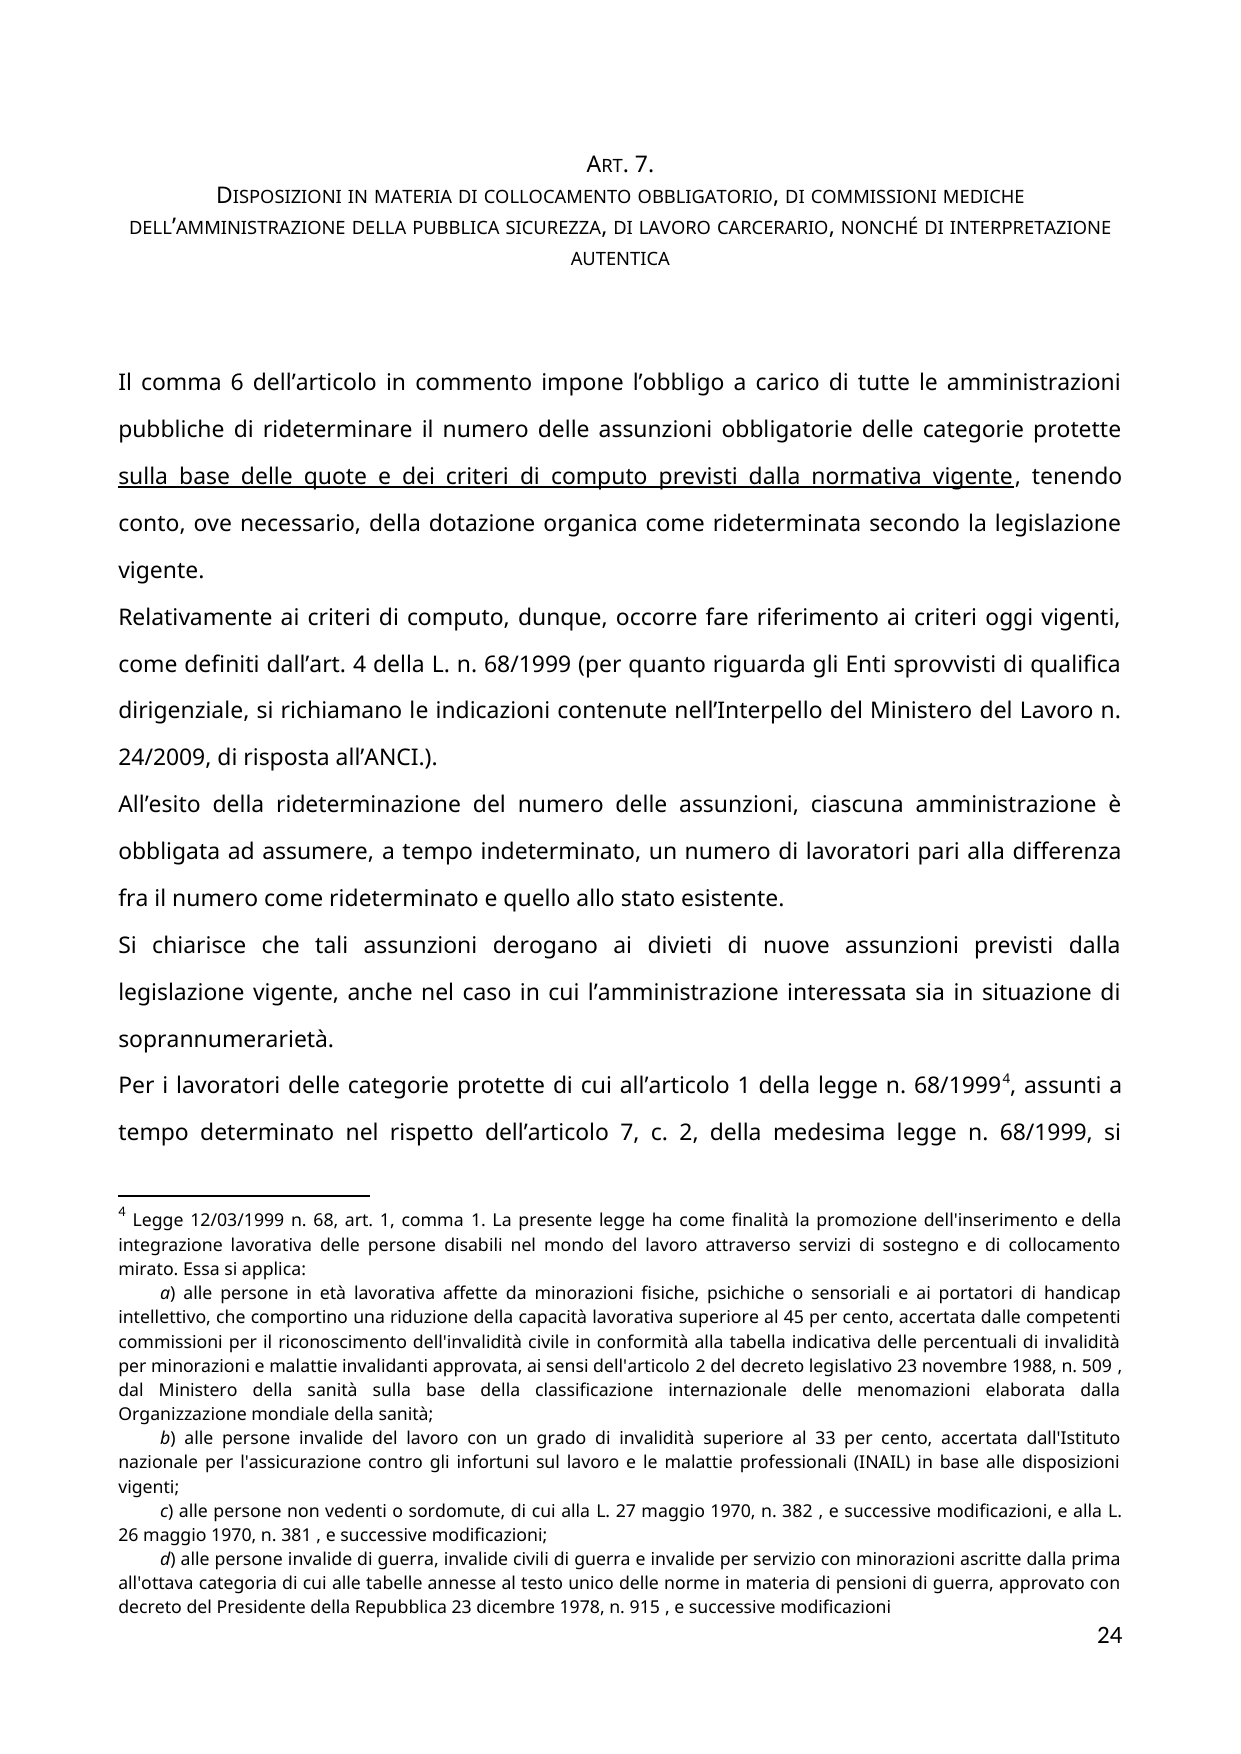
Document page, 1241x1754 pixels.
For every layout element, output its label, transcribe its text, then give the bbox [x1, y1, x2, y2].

text Relativamente ai criteri di computo, dunque, occorre fare riferimento ai criteri oggi vigenti, come definiti dall’art. 4 della L. n. 68/1999 (per quanto riguarda gli Enti sprovvisti di qualifica dirigenziale, si richiamano le indicazioni contenute nell’Interpello del Ministero del Lavoro n. 24/2009, di risposta all’ANCI.). [118, 601, 1122, 773]
text Il comma 6 dell’articolo in commento impone l’obbligo a carico di tutte le amministrazioni pubbliche di rideterminare il numero delle assunzioni obbligatorie delle categorie protette sulla base delle quote e dei criteri di computo previsti dalla normativa vigente, tenendo conto, ove necessario, della dotazione organica come rideterminata secondo la legislazione vigente. [118, 366, 1122, 585]
text Per i lavoratori delle categorie protette di cui all’articolo 1 della legge n. 68/1999, assunti a tempo determinato nel rispetto dell’articolo 7, c. 2, della medesima legge n. 68/1999, si applica l’articolo 5, c. 4 -quater e 4 -sexies del dlgs n. 368/2001, ossia il diritto di precedenza nel caso di assunzioni a tempo indeterminato, nei limiti della quota d’obbligo. (c.6). [118, 1069, 1122, 1148]
text All’esito della rideterminazione del numero delle assunzioni, ciascuna amministrazione è obbligata ad assumere, a tempo indeterminato, un numero di lavoratori pari alla differenza fra il numero come rideterminato e quello allo stato esistente. [118, 788, 1122, 913]
text Si chiarisce che tali assunzioni derogano ai divieti di nuove assunzioni previsti dalla legislazione vigente, anche nel caso in cui l’amministrazione interessata sia in situazione di soprannumerarietà. [118, 929, 1122, 1054]
text Disposizioni in materia di collocamento obbligatorio, di commissioni mediche dell’amministrazione della pubblica sicurezza, di lavoro carcerario, nonché di interpretazione autentica [118, 179, 1122, 273]
text Art. 7. [118, 148, 1122, 179]
